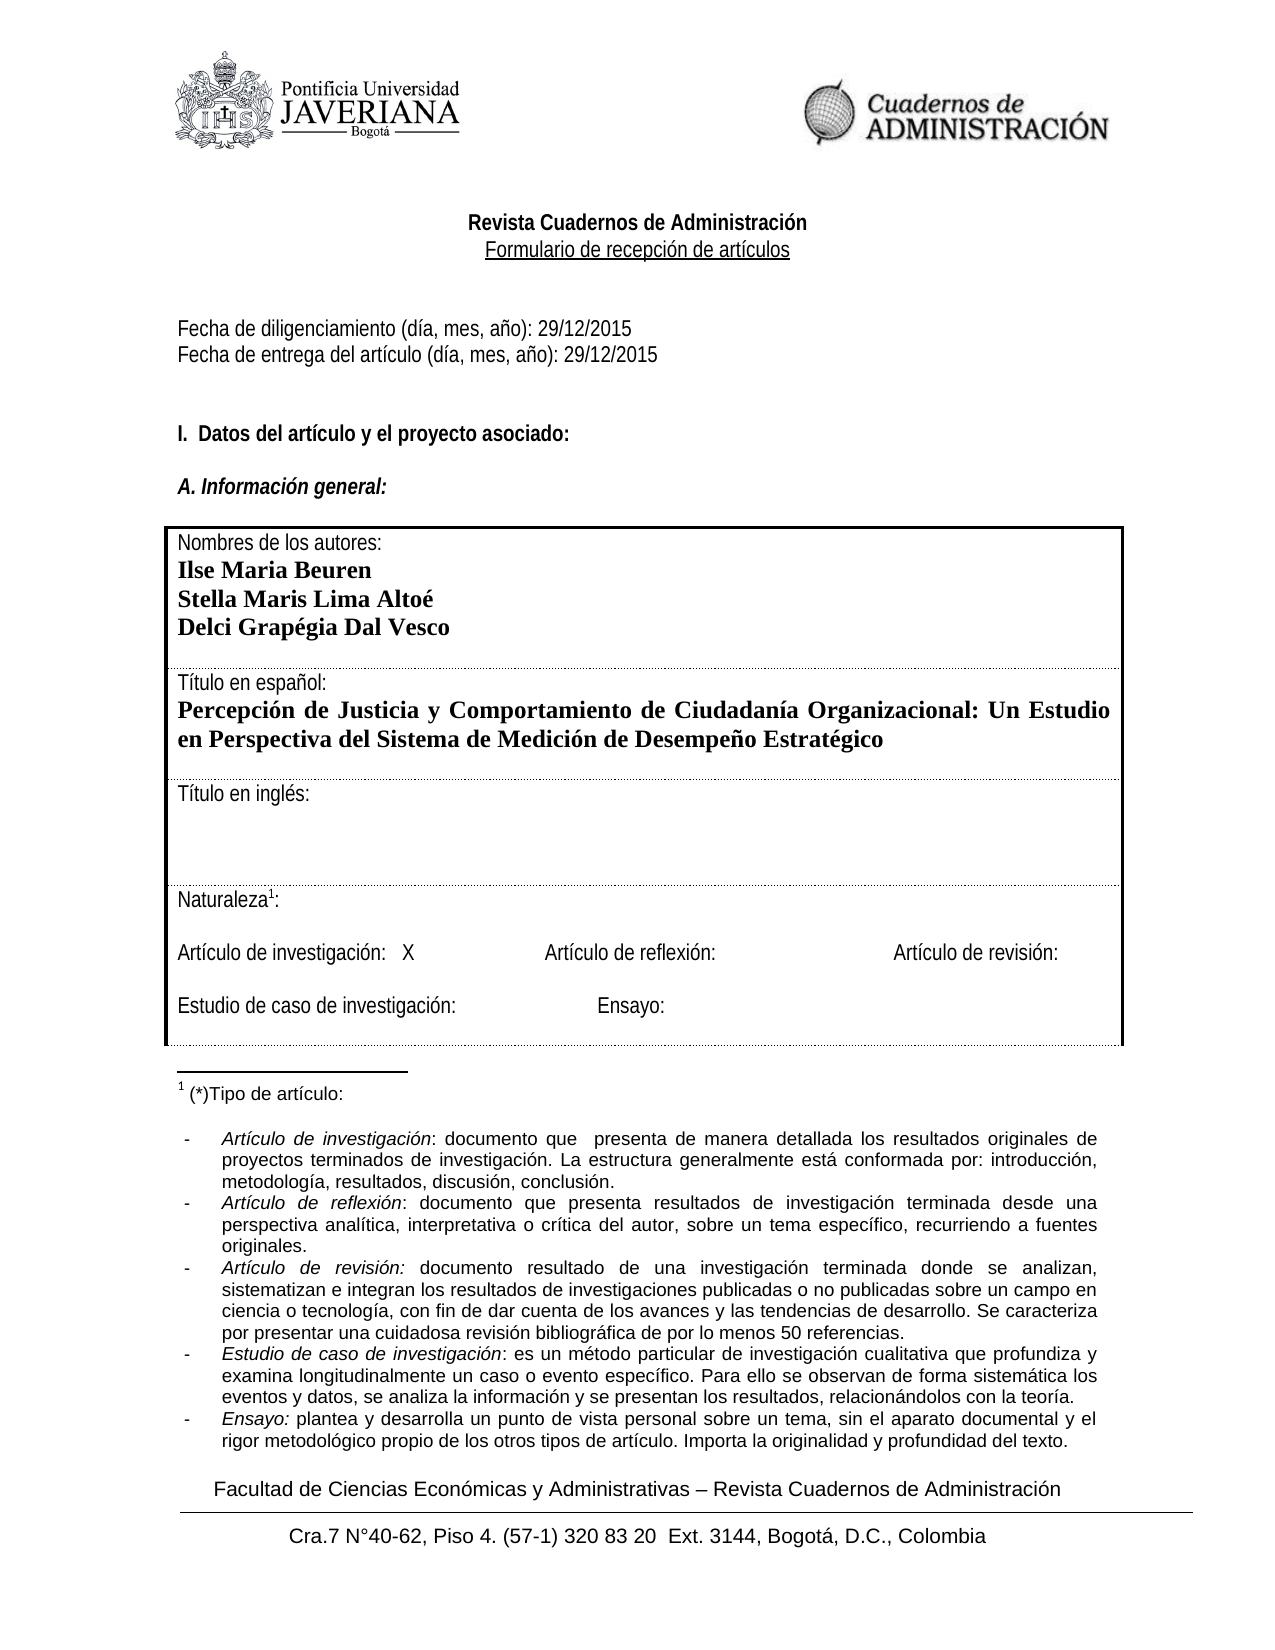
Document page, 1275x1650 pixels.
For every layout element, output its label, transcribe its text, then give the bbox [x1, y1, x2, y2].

text A. Información general: [177, 473, 1098, 499]
table_cell Título en español: Percepción de Justicia y Comportamiento de Ciudadanía Organizacional: Un Estudio en Perspectiva del Sistema de Medición de Desempeño Estratégico [168, 668, 1121, 779]
table_cell Naturaleza: Artículo de investigación: X Artículo de reflexión: Artículo de revisión: Estudio de caso de investigación: Ensayo: [168, 885, 1121, 1044]
text Fecha de diligenciamiento (día, mes, año): 29/12/2015 [177, 315, 1098, 341]
text I. Datos del artículo y el proyecto asociado: [177, 420, 1098, 446]
text Revista Cuadernos de Administración [177, 209, 1098, 236]
table_cell Título en inglés: [168, 779, 1121, 885]
text Formulario de recepción de artículos [177, 236, 1098, 262]
text Fecha de entrega del artículo (día, mes, año): 29/12/2015 [177, 341, 1098, 367]
picture [175, 51, 460, 149]
picture [786, 73, 1123, 157]
table_header Nombres de los autores: Ilse Maria Beuren Stella Maris Lima Altoé Delci Grapégia Dal Vesco [168, 529, 1121, 668]
